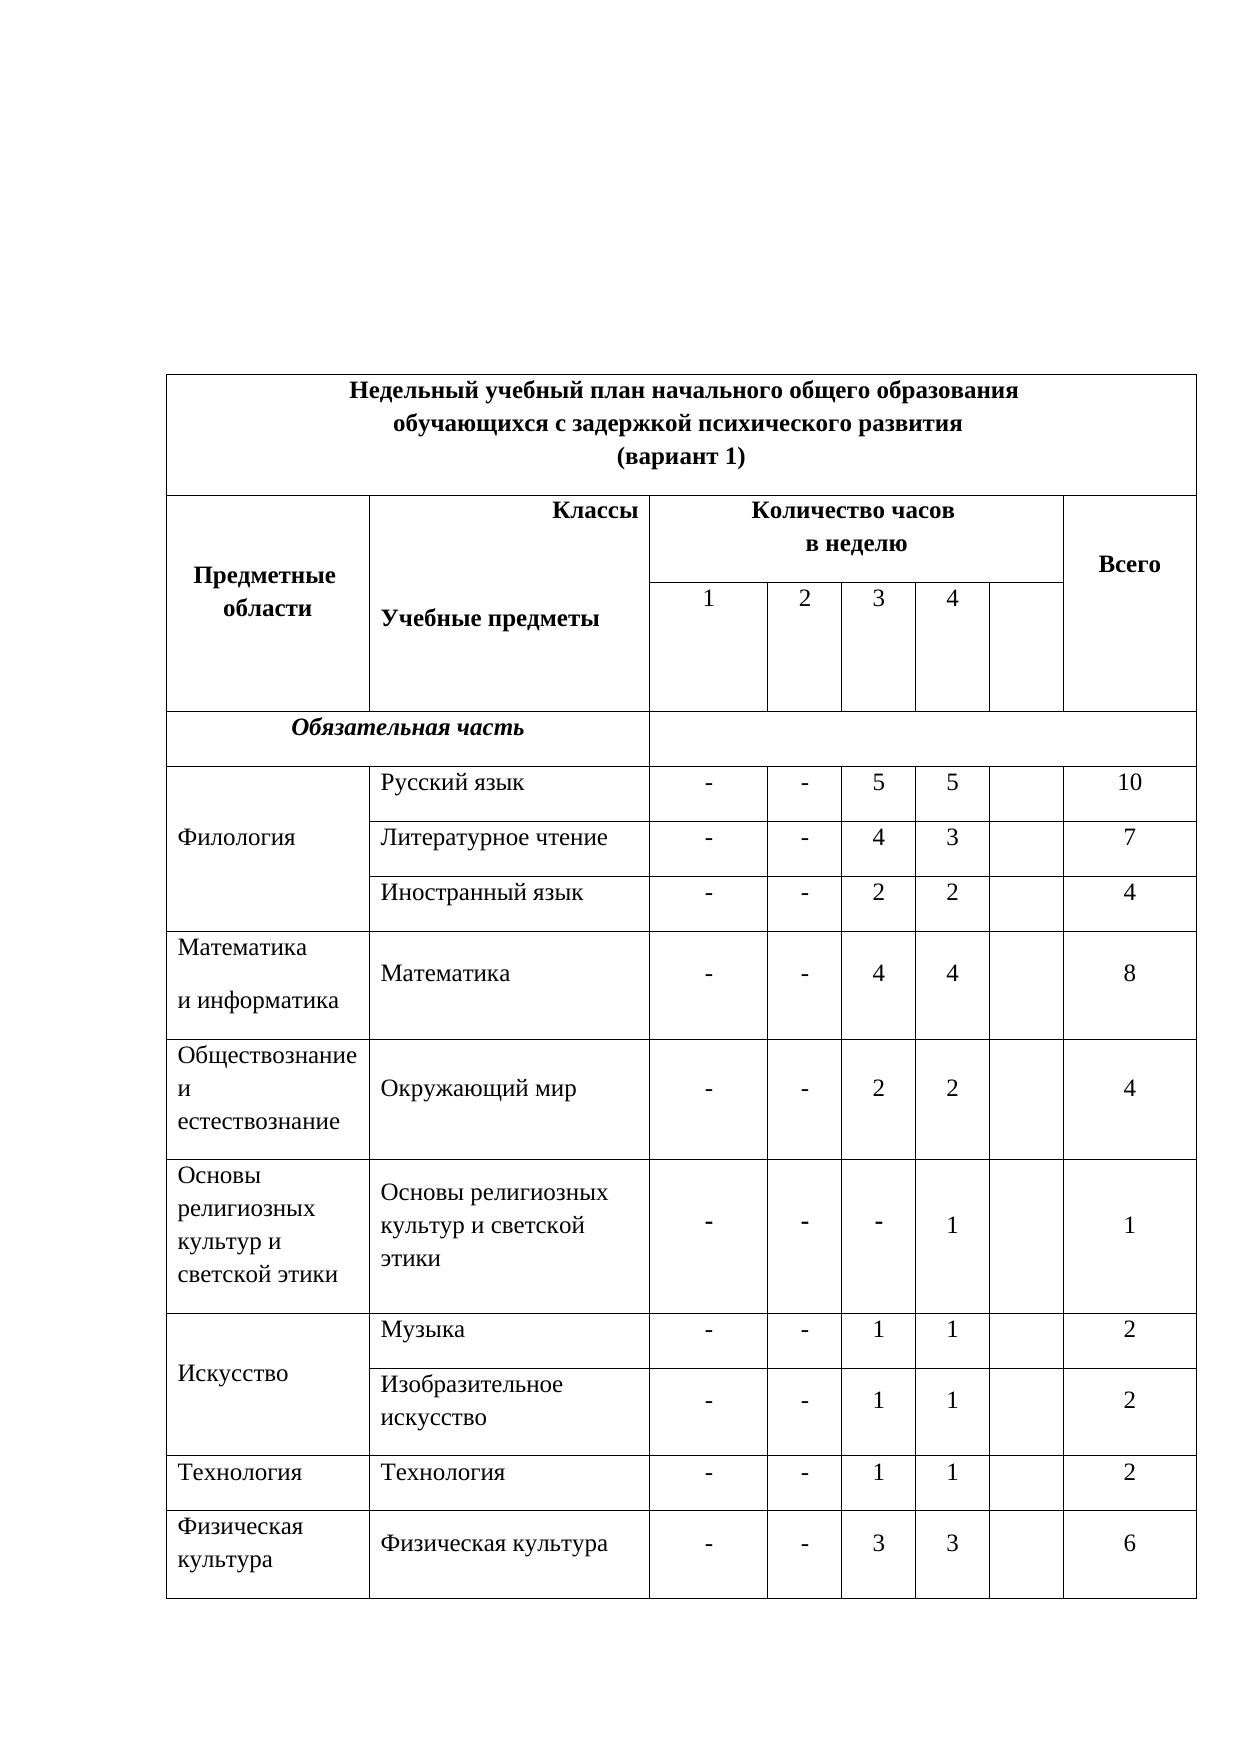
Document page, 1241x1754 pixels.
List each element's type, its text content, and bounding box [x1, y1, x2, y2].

table_cell Обществознание и естествознание [167, 1040, 369, 1159]
table_cell - [768, 1040, 841, 1159]
table_cell Количество часов в неделю [650, 496, 1063, 582]
table_cell [990, 1511, 1063, 1598]
table_cell 3 [916, 822, 989, 876]
table_cell 1 [916, 1314, 989, 1368]
table_cell [990, 1369, 1063, 1455]
table_cell Основы религиозных культур и светской этики [167, 1160, 369, 1313]
table_cell [990, 767, 1063, 821]
table_cell Классы Учебные предметы [370, 496, 649, 711]
table_cell [990, 1040, 1063, 1159]
table_cell 4 [1064, 877, 1196, 931]
table_cell [650, 712, 1196, 766]
table_cell - [768, 1511, 841, 1598]
table_cell [990, 822, 1063, 876]
table_cell - [768, 767, 841, 821]
table_cell Обязательная часть [167, 712, 649, 766]
table_cell [768, 1160, 841, 1313]
table_cell 4 [1064, 1040, 1196, 1159]
table_cell [990, 583, 1063, 711]
table_cell 1 [916, 1369, 989, 1455]
table_cell 5 [842, 767, 915, 821]
table_cell 8 [1064, 932, 1196, 1039]
table_cell [990, 1456, 1063, 1510]
table_cell Искусство [167, 1314, 369, 1455]
table_cell 2 [768, 583, 841, 711]
table_cell - [650, 1456, 767, 1510]
table_cell Технология [370, 1456, 649, 1510]
table_cell 4 [842, 822, 915, 876]
table_cell - [768, 822, 841, 876]
table_cell 3 [842, 1511, 915, 1598]
table_cell - [650, 822, 767, 876]
table_cell 6 [1064, 1511, 1196, 1598]
table_cell 3 [916, 1511, 989, 1598]
table_cell 2 [916, 877, 989, 931]
table_cell Технология [167, 1456, 369, 1510]
table_cell Математика и информатика [167, 932, 369, 1039]
table_cell 2 [842, 1040, 915, 1159]
table_cell 4 [916, 932, 989, 1039]
table_cell [990, 1314, 1063, 1368]
table_cell Окружающий мир [370, 1040, 649, 1159]
table_cell 2 [1064, 1456, 1196, 1510]
table_cell - [768, 932, 841, 1039]
table_cell Литературное чтение [370, 822, 649, 876]
table_cell 1 [650, 583, 767, 711]
table_cell 1 [842, 1456, 915, 1510]
table_cell Филология [167, 767, 369, 931]
table_cell 2 [1064, 1314, 1196, 1368]
table_cell - [650, 1511, 767, 1598]
table_cell 2 [916, 1040, 989, 1159]
table_cell 2 [1064, 1369, 1196, 1455]
table_cell 1 [842, 1369, 915, 1455]
table_cell - [650, 1314, 767, 1368]
table_cell - [650, 767, 767, 821]
table_cell 1 [916, 1456, 989, 1510]
table_cell - [650, 1040, 767, 1159]
table_cell [842, 1160, 915, 1313]
table_cell Физическая культура [370, 1511, 649, 1598]
table_cell - [650, 1369, 767, 1455]
table_cell Математика [370, 932, 649, 1039]
table_cell 7 [1064, 822, 1196, 876]
table_cell - [768, 877, 841, 931]
table_header Недельный учебный план начального общего образования обучающихся с задержкой психического развития (вариант 1) [167, 375, 1196, 494]
table_cell 1 [1064, 1160, 1196, 1313]
table_cell [990, 877, 1063, 931]
table_cell 1 [916, 1160, 989, 1313]
table_cell 2 [842, 877, 915, 931]
table_cell 10 [1064, 767, 1196, 821]
table_cell [990, 932, 1063, 1039]
table_cell - [768, 1314, 841, 1368]
table_cell 4 [842, 932, 915, 1039]
table_cell Изобразительное искусство [370, 1369, 649, 1455]
table_cell Всего [1064, 496, 1196, 711]
table_cell - [650, 932, 767, 1039]
table_cell Предметные области [167, 496, 369, 711]
table_cell [650, 1160, 767, 1313]
table_cell - [768, 1456, 841, 1510]
table_cell 3 [842, 583, 915, 711]
table_cell - [650, 877, 767, 931]
table_cell Основы религиозных культур и светской этики [370, 1160, 649, 1313]
table_cell 1 [842, 1314, 915, 1368]
table_cell Русский язык [370, 767, 649, 821]
table_cell Иностранный язык [370, 877, 649, 931]
table_cell Музыка [370, 1314, 649, 1368]
table_cell Физическая культура [167, 1511, 369, 1598]
table_cell 4 [916, 583, 989, 711]
table_cell - [768, 1369, 841, 1455]
table_cell [990, 1160, 1063, 1313]
table_cell 5 [916, 767, 989, 821]
